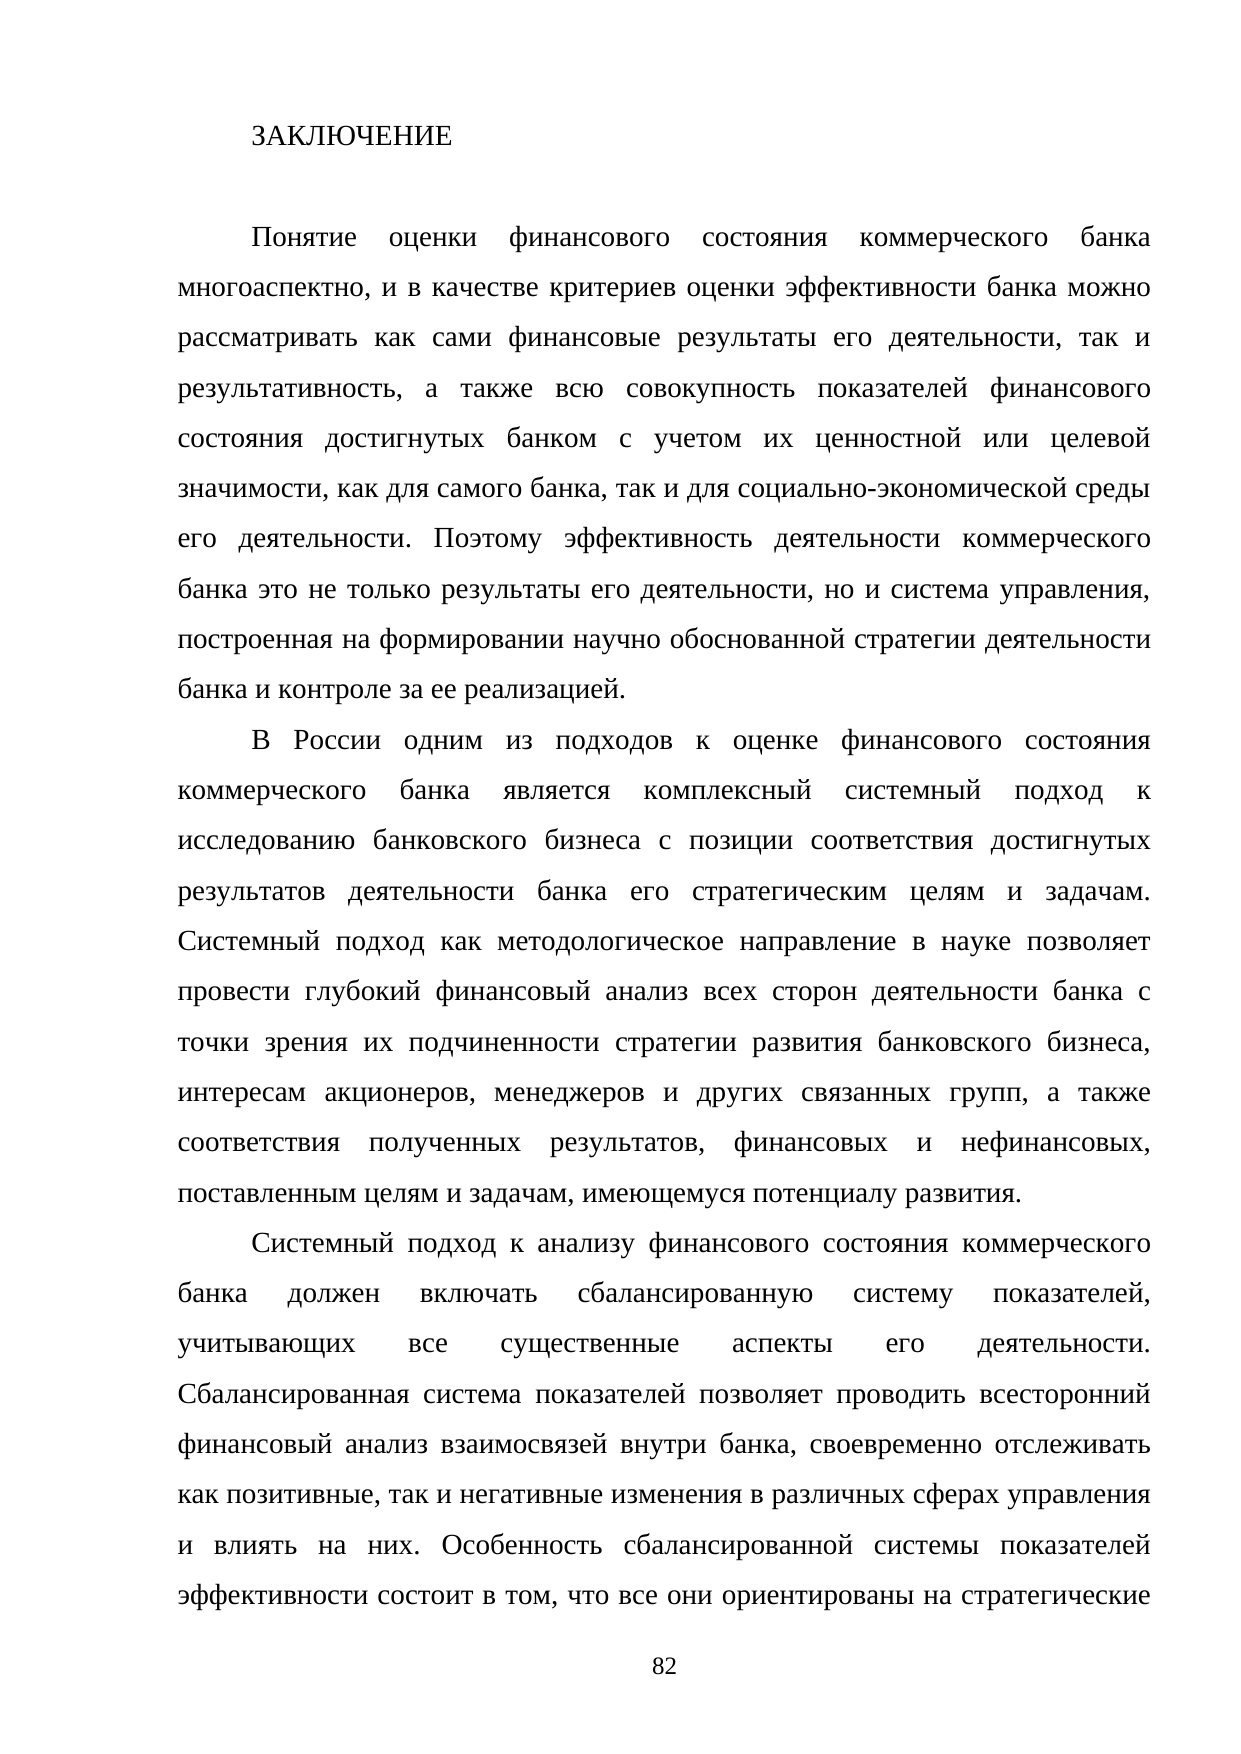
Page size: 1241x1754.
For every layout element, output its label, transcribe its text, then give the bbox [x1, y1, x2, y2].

text Понятие оценки финансового состояния коммерческого банка многоаспектно, и в качестве критериев оценки эффективности банка можно рассматривать как сами финансовые результаты его деятельности, так и результативность, а также всю совокупность показателей финансового состояния достигнутых банком с учетом их ценностной или целевой значимости, как для самого банка, так и для социально-экономической среды его деятельности. Поэтому эффективность деятельности коммерческого банка это не только результаты его деятельности, но и система управления, построенная на формировании научно обоснованной стратегии деятельности банка и контроле за ее реализацией. [177, 219, 1152, 705]
text В России одним из подходов к оценке финансового состояния коммерческого банка является комплексный системный подход к исследованию банковского бизнеса с позиции соответствия достигнутых результатов деятельности банка его стратегическим целям и задачам. Системный подход как методологическое направление в науке позволяет провести глубокий финансовый анализ всех сторон деятельности банка с точки зрения их подчиненности стратегии развития банковского бизнеса, интересам акционеров, менеджеров и других связанных групп, а также соответствия полученных результатов, финансовых и нефинансовых, поставленным целям и задачам, имеющемуся потенциалу развития. [177, 722, 1152, 1208]
text ЗАКЛЮЧЕНИЕ [177, 118, 1152, 152]
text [177, 1225, 1152, 1611]
